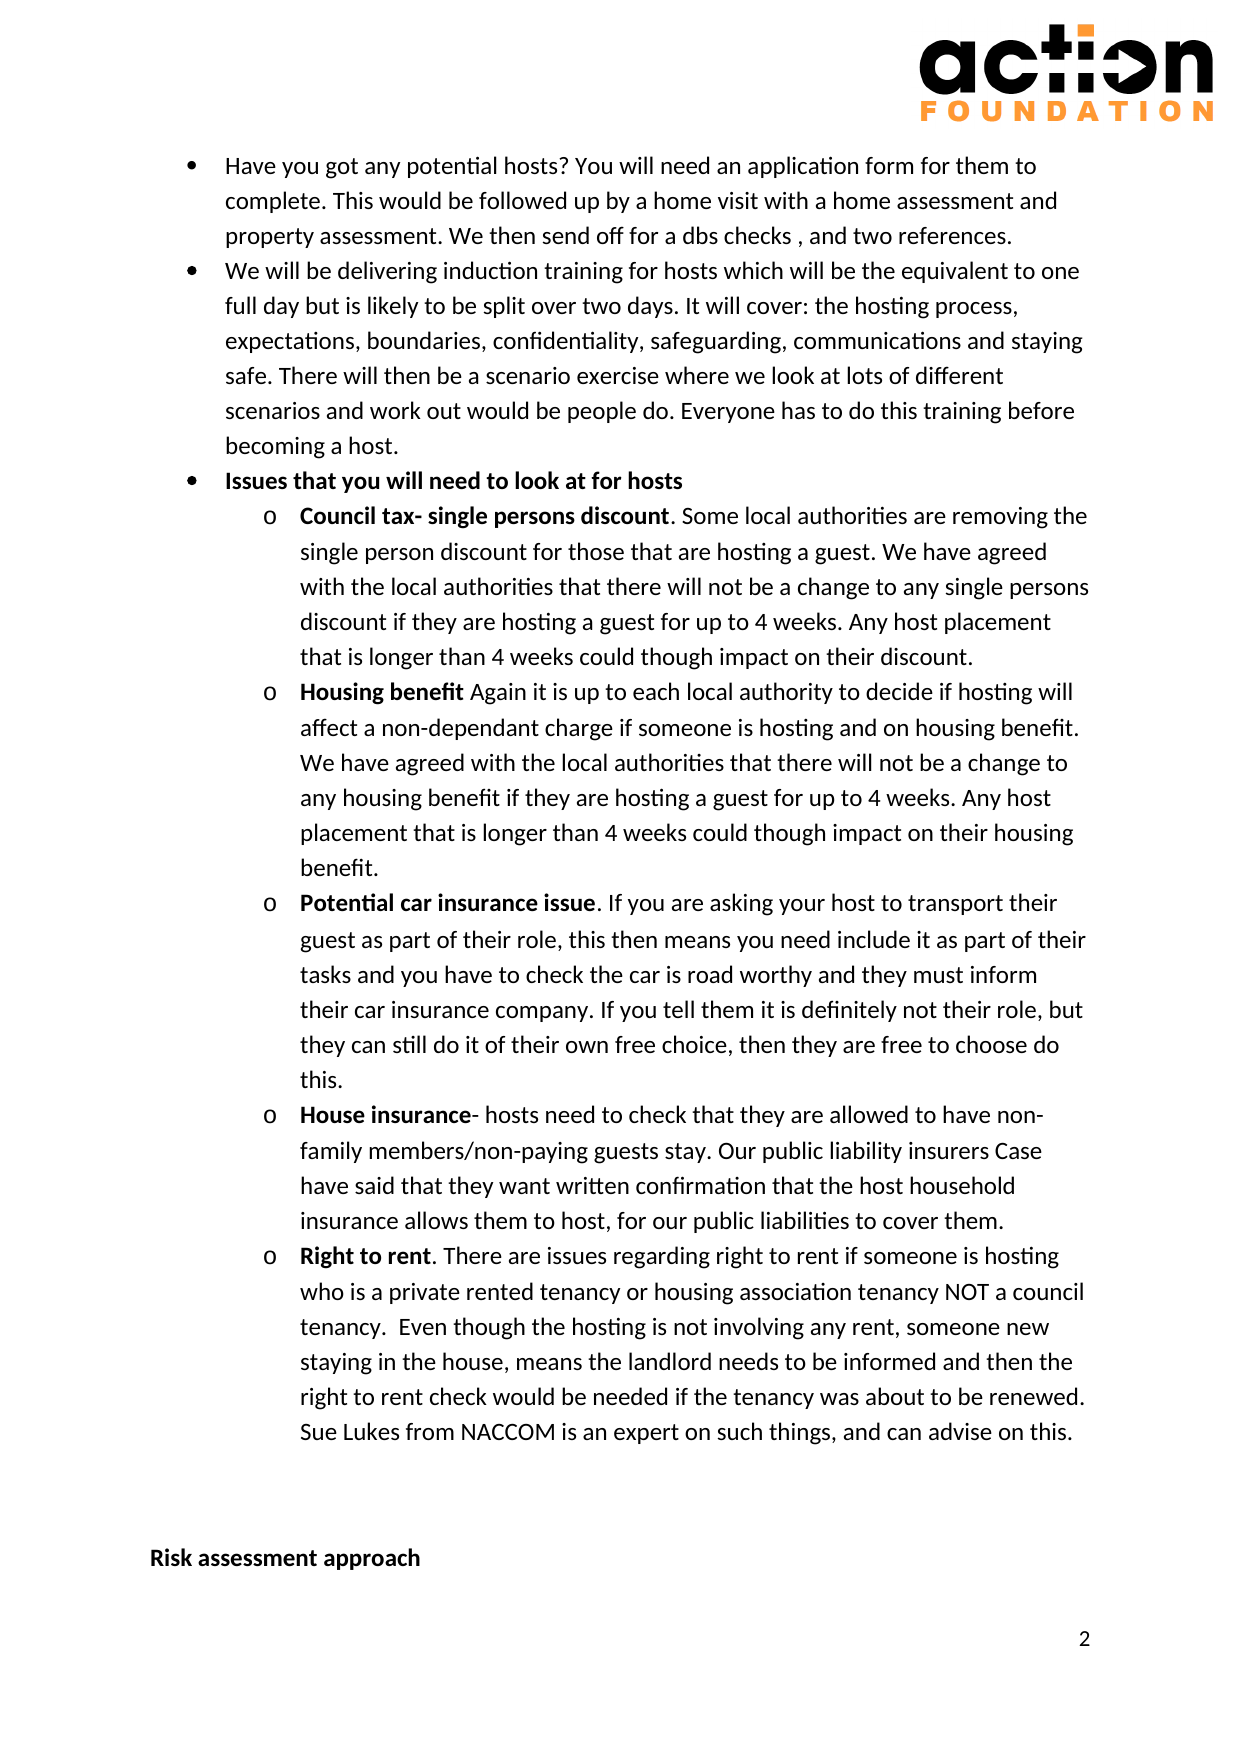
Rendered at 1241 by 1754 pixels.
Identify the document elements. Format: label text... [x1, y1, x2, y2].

list Potential car insurance issue. If you are asking your host to transport their guest as part of their role, this then means you need include it as part of their tasks and you have to check the car is road worthy and they must inform their car insurance company. If you tell them it is definitely not their role, but they can still do it of their own free choice, then they are free to choose do this. [262, 887, 1090, 1094]
text Risk assessment approach [150, 1542, 1090, 1573]
list Right to rent. There are issues regarding right to rent if someone is hosting who is a private rented tenancy or housing association tenancy NOT a council tenancy. Even though the hosting is not involving any rent, someone new staying in the house, means the landlord needs to be informed and then the right to rent check would be needed if the tenancy was about to be renewed. Sue Lukes from NACCOM is an expert on such things, and can advise on this. [262, 1240, 1090, 1447]
list Council tax- single persons discount. Some local authorities are removing the single person discount for those that are hosting a guest. We have agreed with the local authorities that there will not be a change to any single persons discount if they are hosting a guest for up to 4 weeks. Any host placement that is longer than 4 weeks could though impact on their discount. [262, 500, 1090, 672]
list We will be delivering induction training for hosts which will be the equivalent to one full day but is likely to be split over two days. It will cover: the hosting process, expectations, boundaries, confidentiality, safeguarding, communications and staying safe. There will then be a scenario exercise where we look at lots of different scenarios and work out would be people do. Everyone has to do this training before becoming a host. [187, 255, 1090, 461]
list Housing benefit Again it is up to each local authority to decide if hosting will affect a non-dependant charge if someone is hosting and on housing benefit. We have agreed with the local authorities that there will not be a change to any housing benefit if they are hosting a guest for up to 4 weeks. Any host placement that is longer than 4 weeks could though impact on their housing benefit. [262, 676, 1090, 883]
list Issues that you will need to look at for hosts [187, 465, 1090, 496]
list House insurance- hosts need to check that they are allowed to have non-family members/non-paying guests stay. Our public liability insurers Case have said that they want written confirmation that the host household insurance allows them to host, for our public liabilities to cover them. [262, 1099, 1090, 1236]
list Have you got any potential hosts? You will need an application form for them to complete. This would be followed up by a home visit with a home assessment and property assessment. We then send off for a dbs checks , and two references. [187, 150, 1090, 251]
